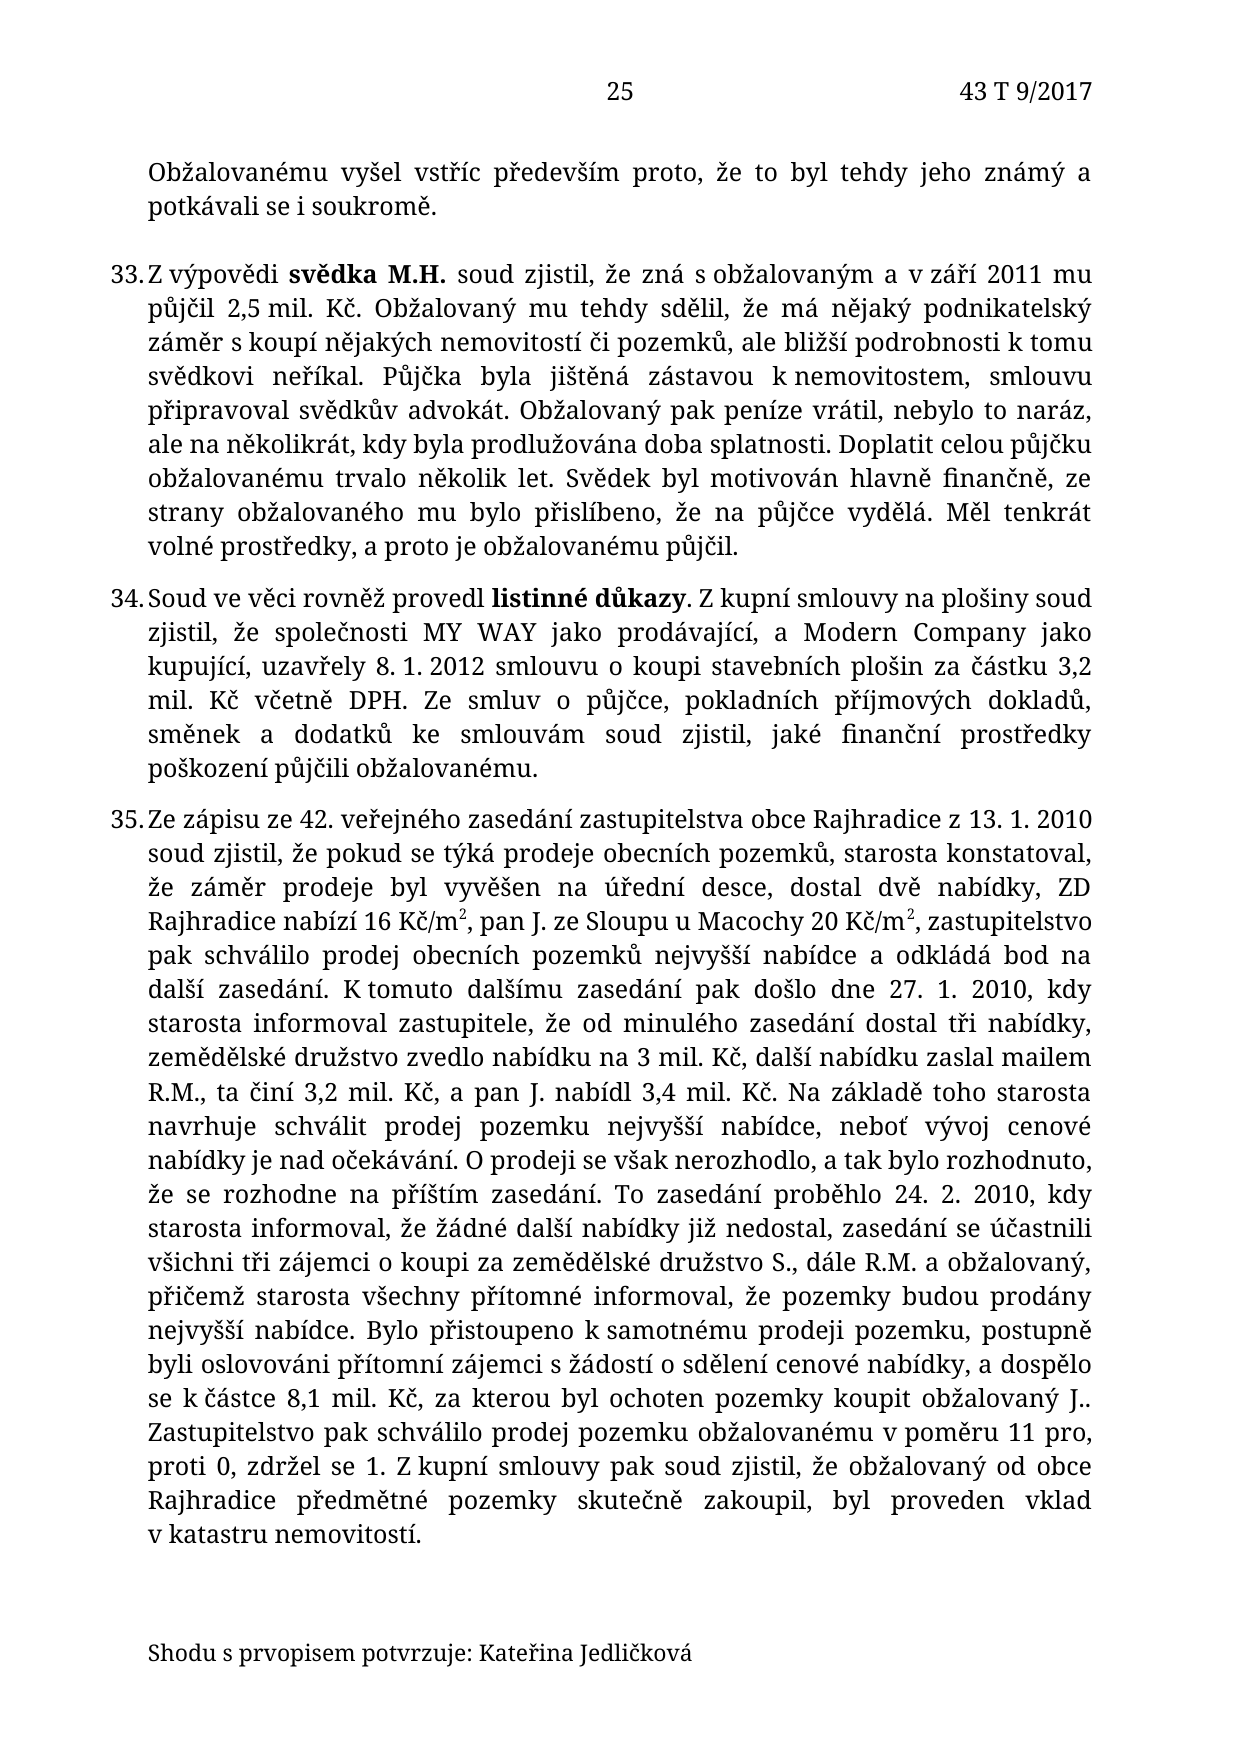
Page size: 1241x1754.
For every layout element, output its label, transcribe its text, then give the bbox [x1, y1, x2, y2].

list Soud ve věci rovněž provedl listinné důkazy. Z kupní smlouvy na plošiny soud zjistil, že společnosti MY WAY jako prodávající, a Modern Company jako kupující, uzavřely 8. 1. 2012 smlouvu o koupi stavebních plošin za částku 3,2 mil. Kč včetně DPH. Ze smluv o půjčce, pokladních příjmových dokladů, směnek a dodatků ke smlouvám soud zjistil, jaké finanční prostředky poškození půjčili obžalovanému. [110, 580, 1093, 784]
list Z výpovědi svědka M.H. soud zjistil, že zná s obžalovaným a v září 2011 mu půjčil 2,5 mil. Kč. Obžalovaný mu tehdy sdělil, že má nějaký podnikatelský záměr s koupí nějakých nemovitostí či pozemků, ale bližší podrobnosti k tomu svědkovi neříkal. Půjčka byla jištěná zástavou k nemovitostem, smlouvu připravoval svědkův advokát. Obžalovaný pak peníze vrátil, nebylo to naráz, ale na několikrát, kdy byla prodlužována doba splatnosti. Doplatit celou půjčku obžalovanému trvalo několik let. Svědek byl motivován hlavně finančně, ze strany obžalovaného mu bylo přislíbeno, že na půjčce vydělá. Měl tenkrát volné prostředky, a proto je obžalovanému půjčil. [110, 257, 1093, 563]
list Ze zápisu ze 42. veřejného zasedání zastupitelstva obce Rajhradice z 13. 1. 2010 soud zjistil, že pokud se týká prodeje obecních pozemků, starosta konstatoval, že záměr prodeje byl vyvěšen na úřední desce, dostal dvě nabídky, ZD Rajhradice nabízí 16 Kč/m2, pan J. ze Sloupu u Macochy 20 Kč/m2, zastupitelstvo pak schválilo prodej obecních pozemků nejvyšší nabídce a odkládá bod na další zasedání. K tomuto dalšímu zasedání pak došlo dne 27. 1. 2010, kdy starosta informoval zastupitele, že od minulého zasedání dostal tři nabídky, zemědělské družstvo zvedlo nabídku na 3 mil. Kč, další nabídku zaslal mailem R.M., ta činí 3,2 mil. Kč, a pan J. nabídl 3,4 mil. Kč. Na základě toho starosta navrhuje schválit prodej pozemku nejvyšší nabídce, neboť vývoj cenové nabídky je nad očekávání. O prodeji se však nerozhodlo, a tak bylo rozhodnuto, že se rozhodne na příštím zasedání. To zasedání proběhlo 24. 2. 2010, kdy starosta informoval, že žádné další nabídky již nedostal, zasedání se účastnili všichni tři zájemci o koupi za zemědělské družstvo S., dále R.M. a obžalovaný, přičemž starosta všechny přítomné informoval, že pozemky budou prodány nejvyšší nabídce. Bylo přistoupeno k samotnému prodeji pozemku, postupně byli oslovováni přítomní zájemci s žádostí o sdělení cenové nabídky, a dospělo se k částce 8,1 mil. Kč, za kterou byl ochoten pozemky koupit obžalovaný J.. Zastupitelstvo pak schválilo prodej pozemku obžalovanému v poměru 11 pro, proti 0, zdržel se 1. Z kupní smlouvy pak soud zjistil, že obžalovaný od obce Rajhradice předmětné pozemky skutečně zakoupil, byl proveden vklad v katastru nemovitostí. [110, 802, 1093, 1551]
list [110, 154, 1093, 222]
